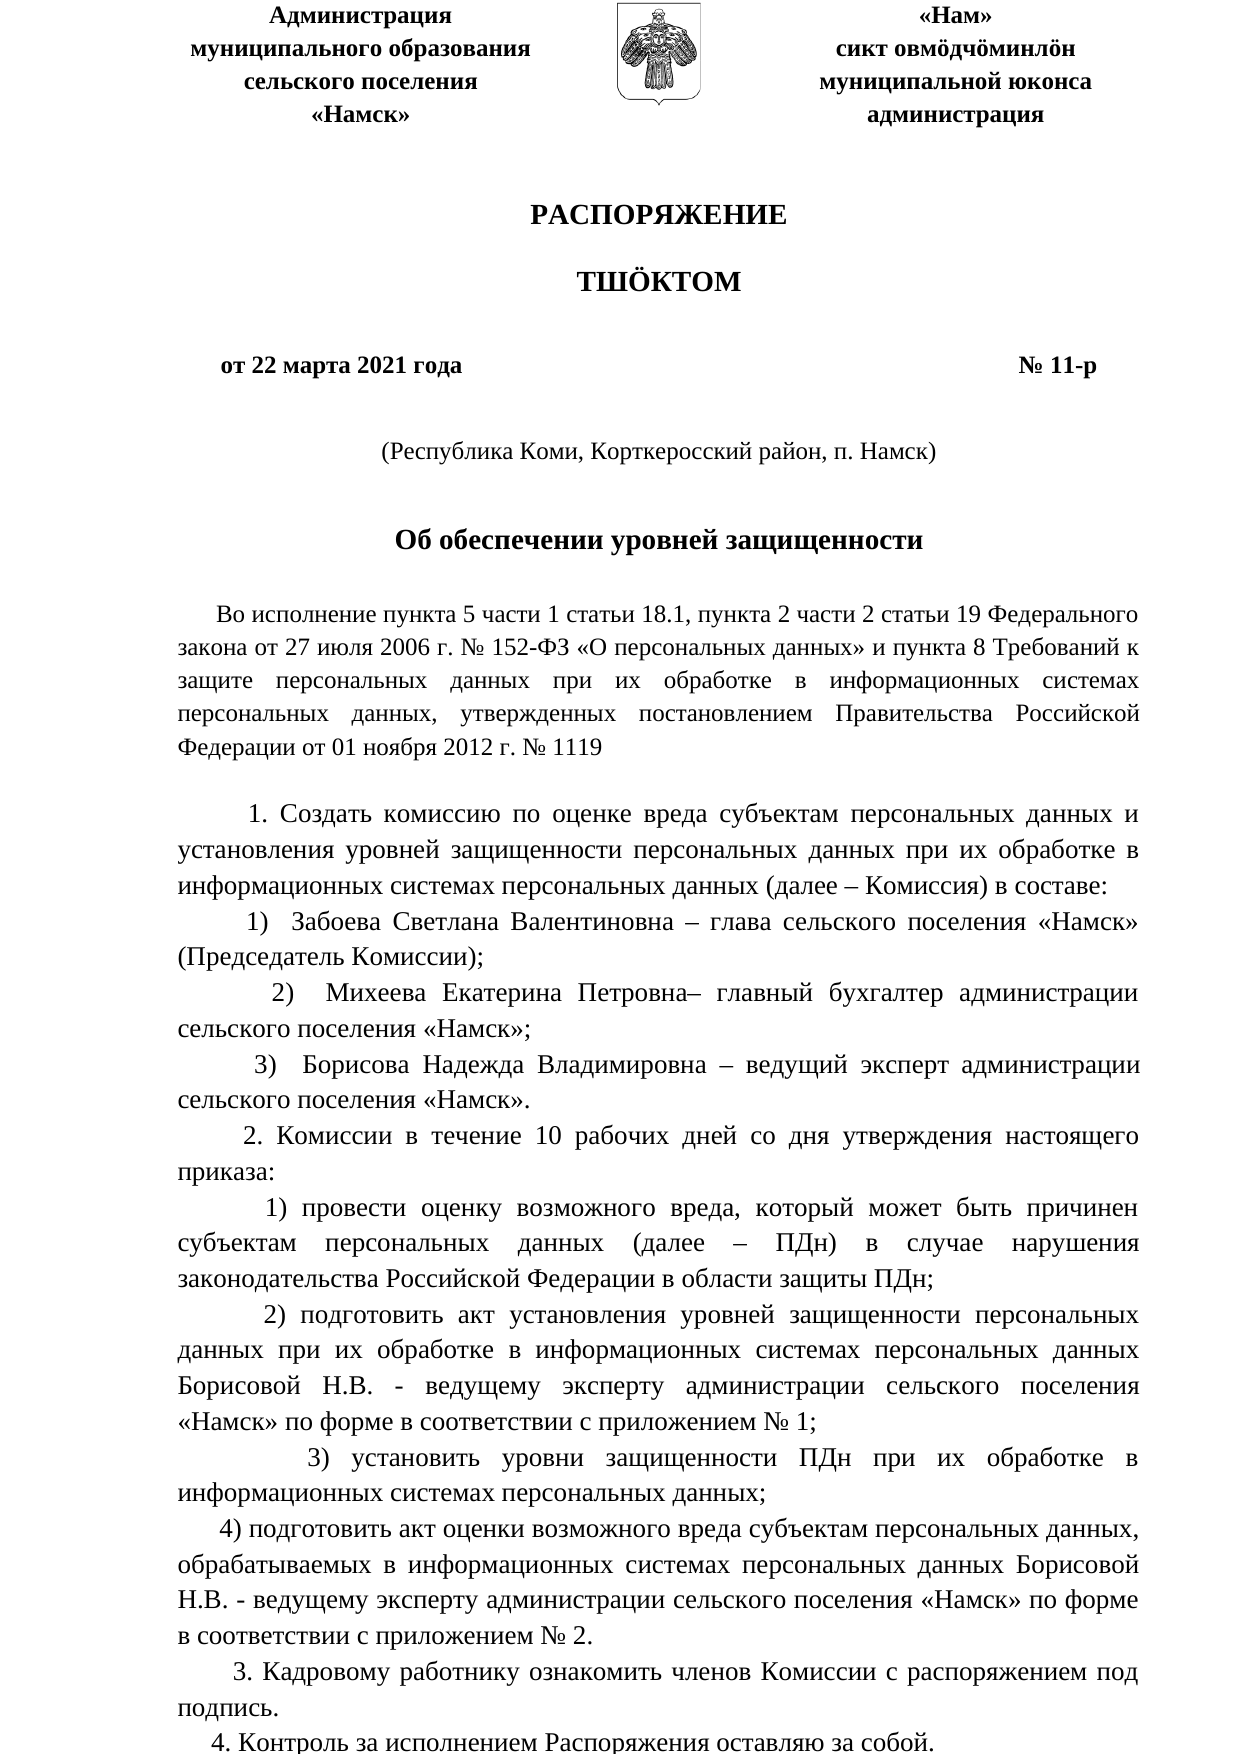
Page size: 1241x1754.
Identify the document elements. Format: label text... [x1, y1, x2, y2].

picture [613, 0, 701, 109]
table_cell от 22 марта 2021 года № 11-р (Республика Коми, Корткеросский район, п. Намск) Об обеспечении уровней защищенности Во исполнение пункта 5 части 1 статьи 18.1, пункта 2 части 2 статьи 19 Федерального закона от 27 июля 2006 г. № 152-ФЗ «О персональных данных» и пункта 8 Требований к защите персональных данных при их обработке в информационных системах персональных данных, утвержденных постановлением Правительства Российской Федерации от 01 ноября 2012 г. № 1119 1. Создать комиссию по оценке вреда субъектам персональных данных и установления уровней защищенности персональных данных при их обработке в информационных системах персональных данных (далее – Комиссия) в составе: 1) Забоева Светлана Валентиновна – глава сельского поселения «Намск» (Председатель Комиссии); 2) Михеева Екатерина Петровна– главный бухгалтер администрации сельского поселения «Намск»; 3) Борисова Надежда Владимировна – ведущий эксперт администрации сельского поселения «Намск». 2. Комиссии в течение 10 рабочих дней со дня утверждения настоящего приказа: 1) провести оценку возможного вреда, который может быть причинен субъектам персональных данных (далее – ПДн) в случае нарушения законодательства Российской Федерации в области защиты ПДн; 2) подготовить акт установления уровней защищенности персональных данных при их обработке в информационных системах персональных данных Борисовой Н.В. - ведущему эксперту администрации сельского поселения «Намск» по форме в соответствии с приложением № 1; 3) установить уровни защищенности ПДн при их обработке в информационных системах персональных данных; 4) подготовить акт оценки возможного вреда субъектам персональных данных, обрабатываемых в информационных системах персональных данных Борисовой Н.В. - ведущему эксперту администрации сельского поселения «Намск» по форме в соответствии с приложением № 2. 3. Кадровому работнику ознакомить членов Комиссии с распоряжением под подпись. 4. Контроль за исполнением Распоряжения оставляю за собой. [166, 350, 1152, 1754]
table_cell РАСПОРЯЖЕНИЕ ТШÖКТОМ [166, 197, 1152, 350]
table_header «Нам» сикт овмöдчöминлöн муниципальной юконса администрация [759, 0, 1152, 197]
table_header Администрация муниципального образования сельского поселения «Намск» [166, 0, 555, 197]
table_header [555, 0, 759, 197]
